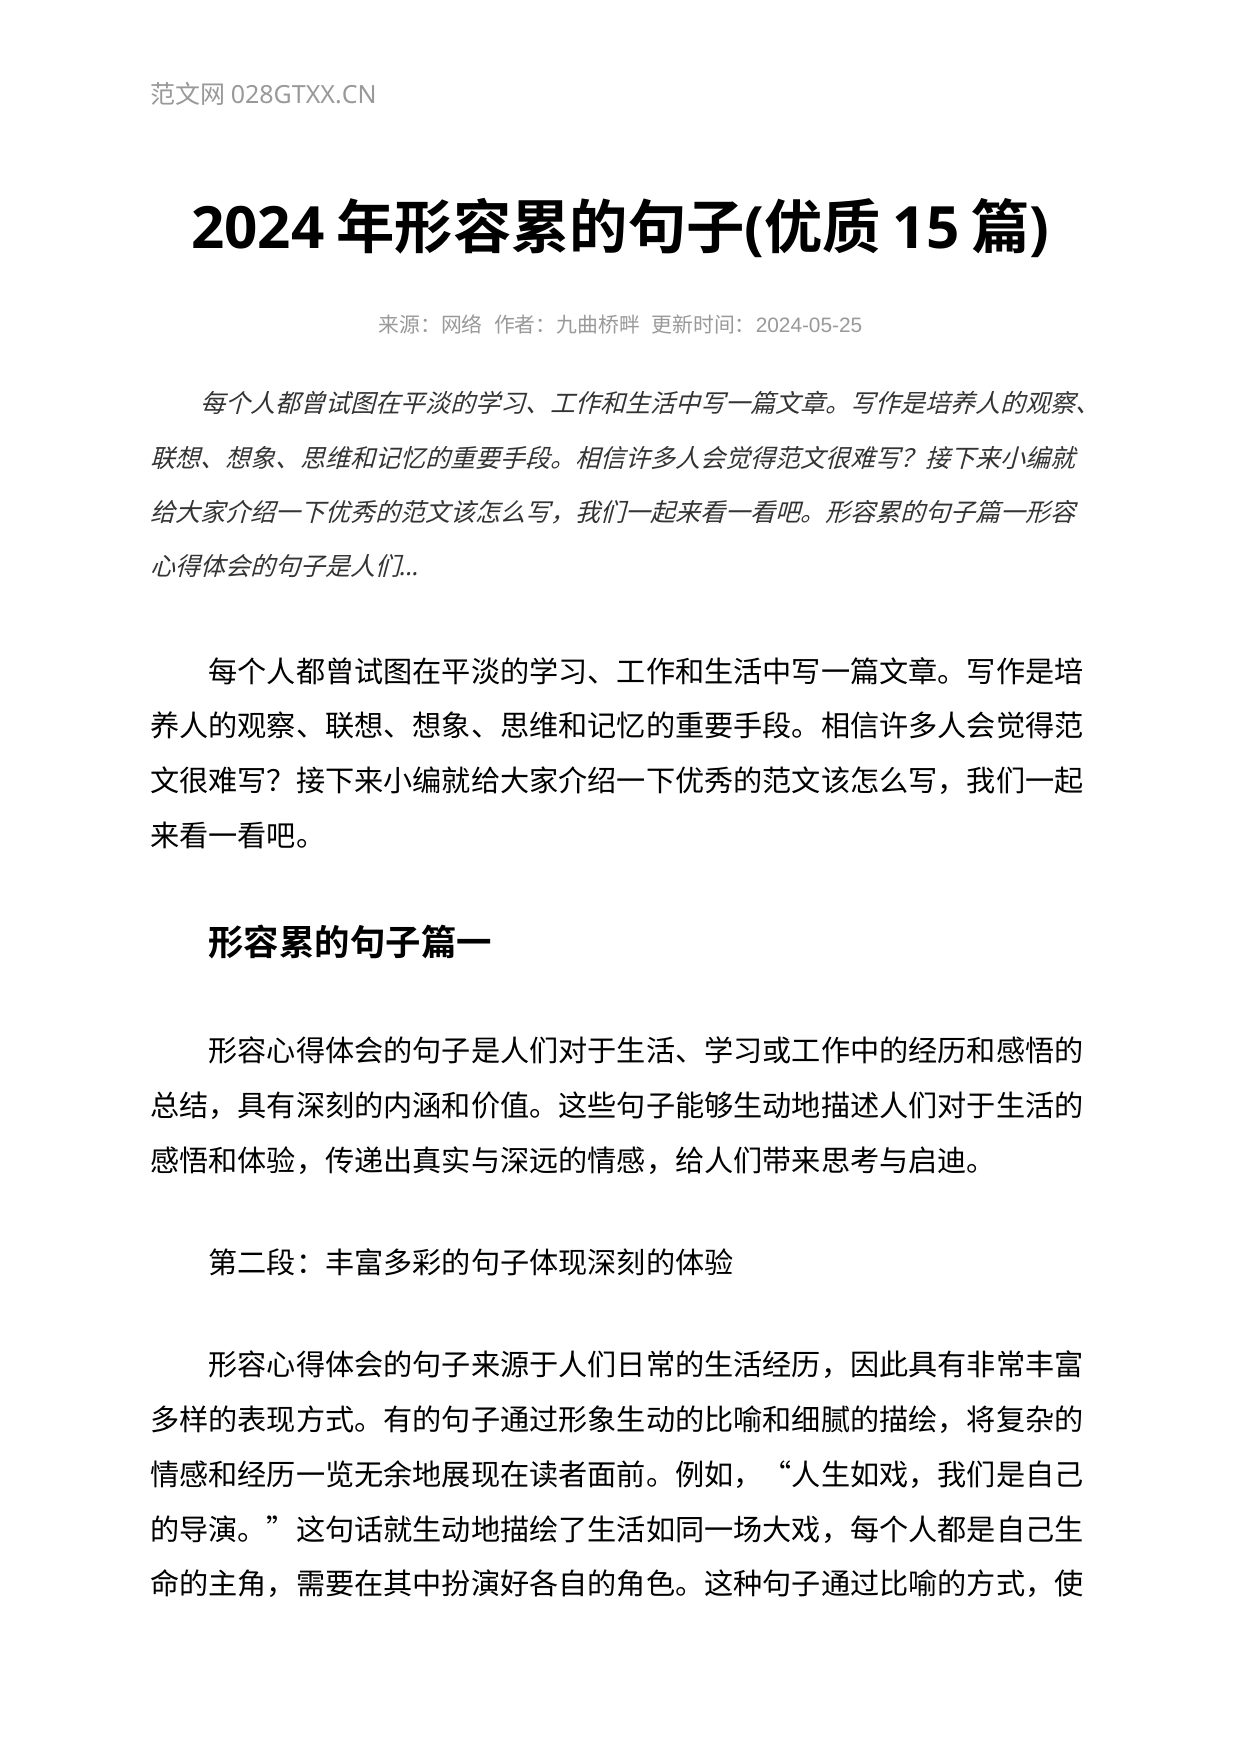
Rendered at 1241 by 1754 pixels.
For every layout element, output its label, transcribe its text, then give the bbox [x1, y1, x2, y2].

text 形容累的句子篇一 [150, 914, 1090, 966]
text 来源：网络 作者：九曲桥畔 更新时间：2024-05-25 [150, 313, 1090, 337]
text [150, 1341, 1090, 1603]
text 每个人都曾试图在平淡的学习、工作和生活中写一篇文章。写作是培养人的观察、联想、想象、思维和记忆的重要手段。相信许多人会觉得范文很难写？接下来小编就给大家介绍一下优秀的范文该怎么写，我们一起来看一看吧。 [150, 648, 1090, 855]
subtitle 2024年形容累的句子(优质15篇) [150, 181, 1090, 266]
text 形容心得体会的句子是人们对于生活、学习或工作中的经历和感悟的总结，具有深刻的内涵和价值。这些句子能够生动地描述人们对于生活的感悟和体验，传递出真实与深远的情感，给人们带来思考与启迪。 [150, 1028, 1090, 1180]
text 第二段：丰富多彩的句子体现深刻的体验 [150, 1239, 1090, 1282]
text 每个人都曾试图在平淡的学习、工作和生活中写一篇文章。写作是培养人的观察、联想、想象、思维和记忆的重要手段。相信许多人会觉得范文很难写？接下来小编就给大家介绍一下优秀的范文该怎么写，我们一起来看一看吧。形容累的句子篇一形容心得体会的句子是人们... [150, 384, 1090, 583]
